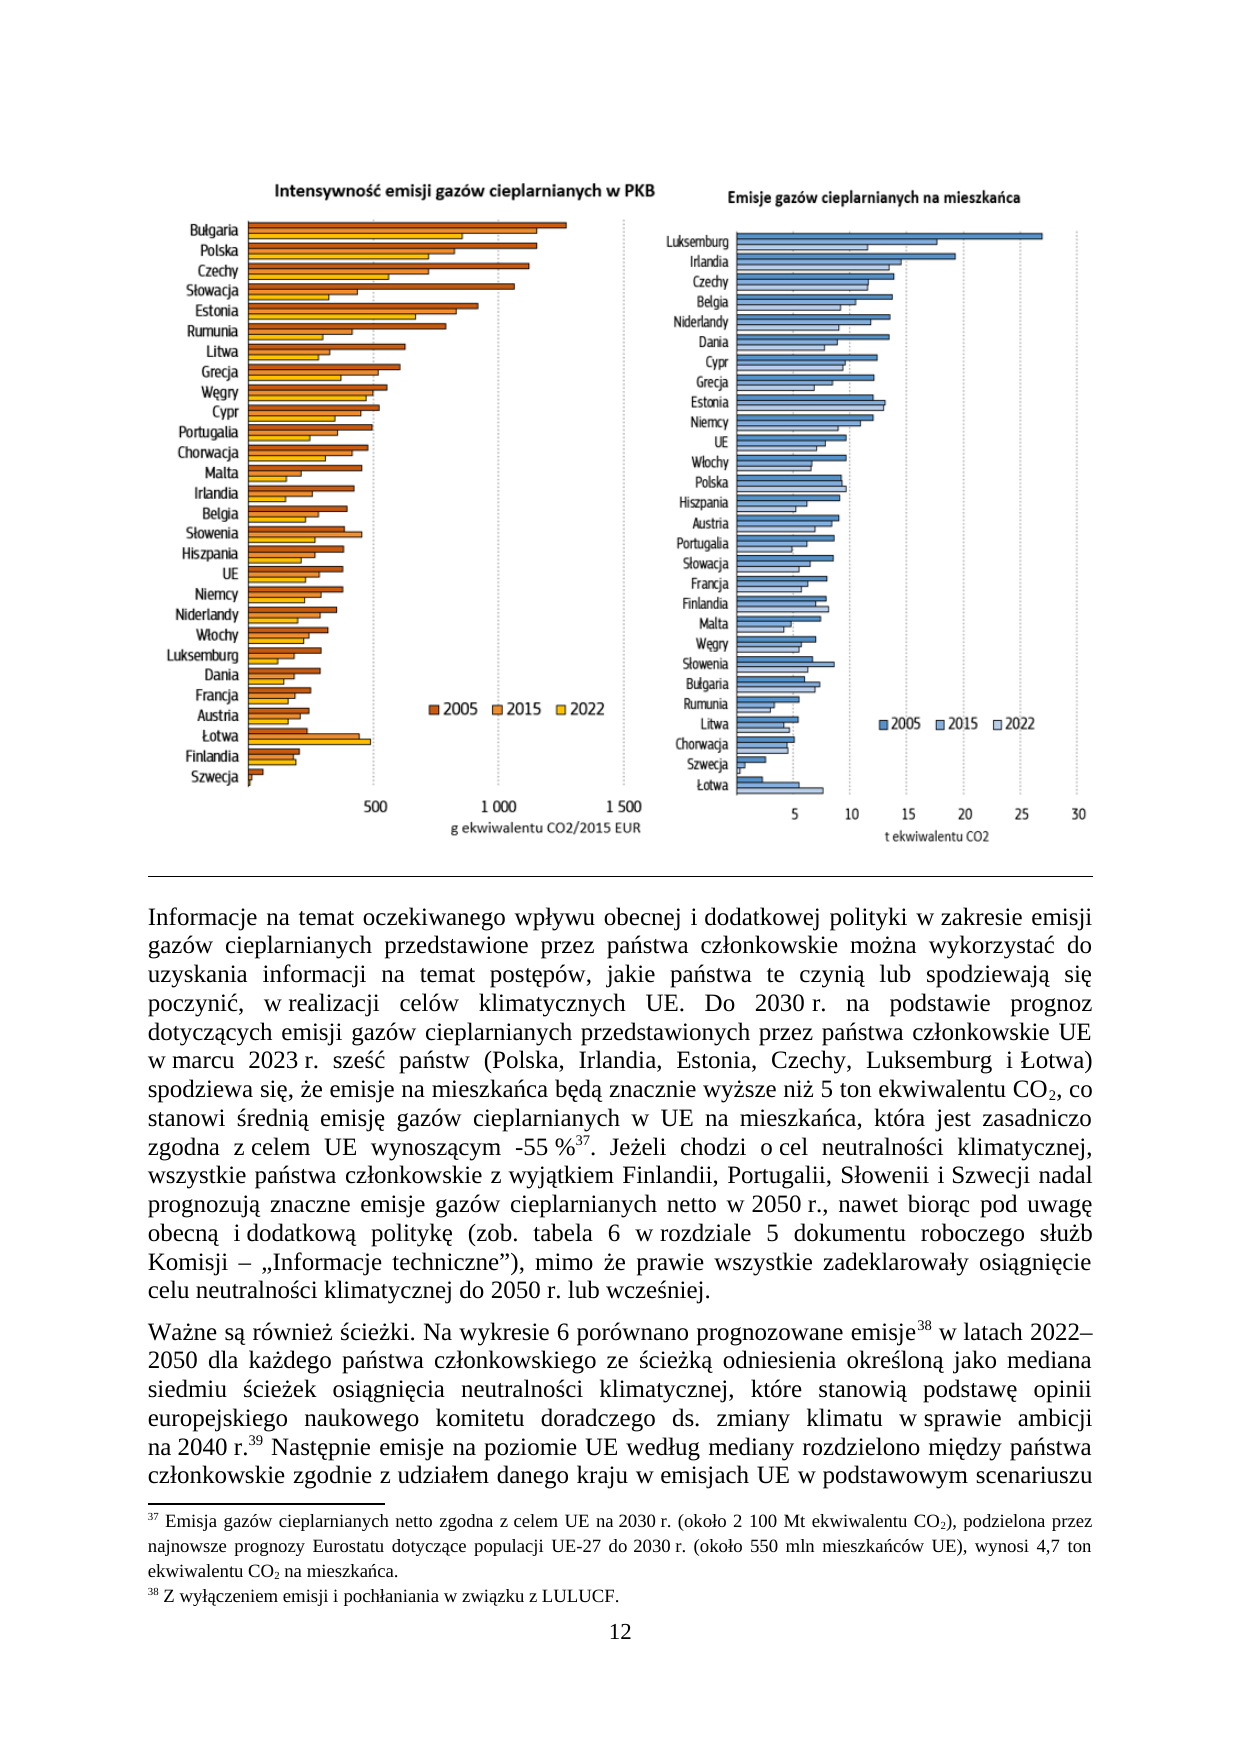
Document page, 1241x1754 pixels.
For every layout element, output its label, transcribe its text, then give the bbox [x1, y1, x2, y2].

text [148, 1317, 1093, 1489]
text Informacje na temat oczekiwanego wpływu obecnej i dodatkowej polityki w zakresie emisji gazów cieplarnianych przedstawione przez państwa członkowskie można wykorzystać do uzyskania informacji na temat postępów, jakie państwa te czynią lub spodziewają się poczynić, w realizacji celów klimatycznych UE. Do 2030 r. na podstawie prognoz dotyczących emisji gazów cieplarnianych przedstawionych przez państwa członkowskie UE w marcu 2023 r. sześć państw (Polska, Irlandia, Estonia, Czechy, Luksemburg i Łotwa) spodziewa się, że emisje na mieszkańca będą znacznie wyższe niż 5 ton ekwiwalentu CO2, co stanowi średnią emisję gazów cieplarnianych w UE na mieszkańca, która jest zasadniczo zgodna z celem UE wynoszącym -55 %. Jeżeli chodzi o cel neutralności klimatycznej, wszystkie państwa członkowskie z wyjątkiem Finlandii, Portugalii, Słowenii i Szwecji nadal prognozują znaczne emisje gazów cieplarnianych netto w 2050 r., nawet biorąc pod uwagę obecną i dodatkową politykę (zob. tabela 6 w rozdziale 5 dokumentu roboczego służb Komisji – „Informacje techniczne”), mimo że prawie wszystkie zadeklarowały osiągnięcie celu neutralności klimatycznej do 2050 r. lub wcześniej. [148, 902, 1093, 1304]
picture [147, 147, 1093, 864]
